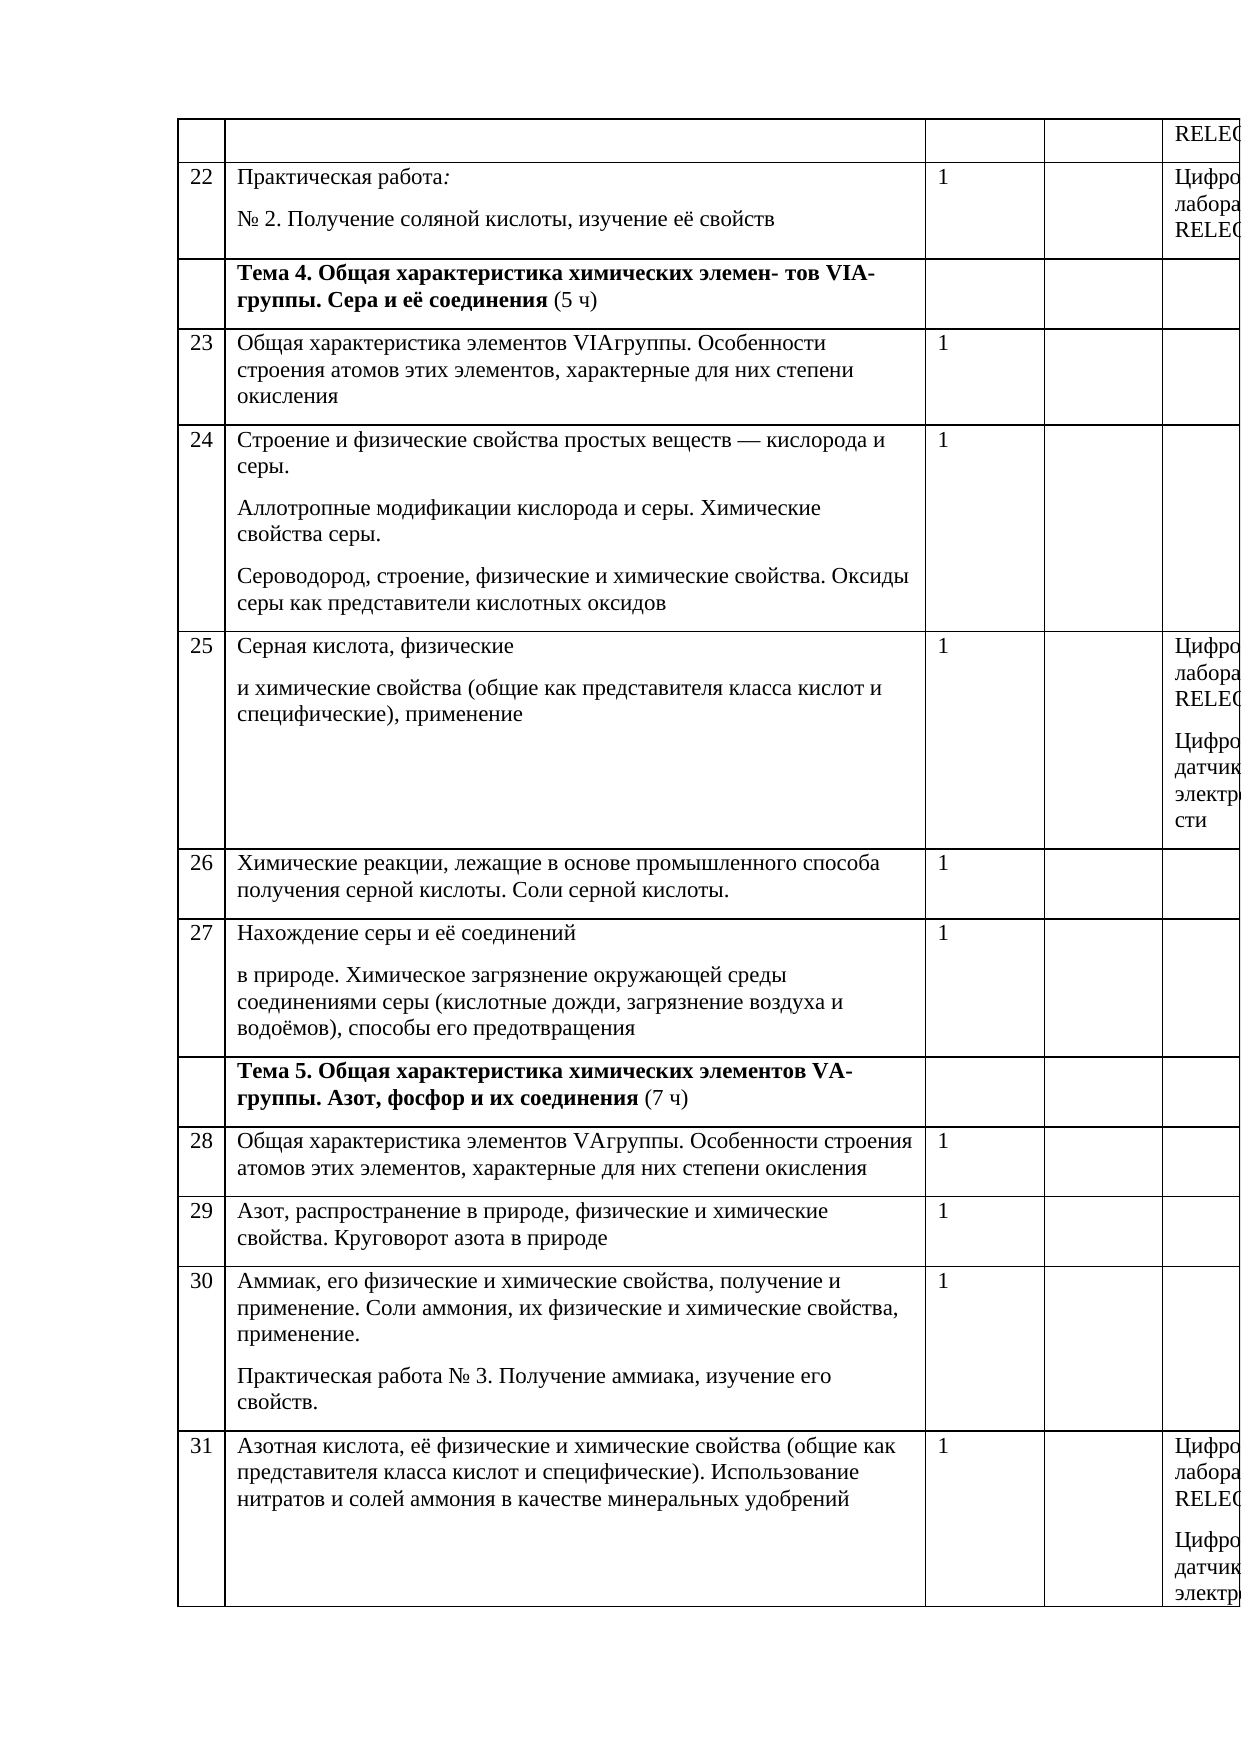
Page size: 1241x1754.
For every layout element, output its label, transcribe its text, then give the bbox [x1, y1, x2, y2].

table_cell 27 [179, 920, 224, 1056]
table_cell 1 [926, 920, 1044, 1056]
table_cell Аммиак, его физические и химические свойства, получение и применение. Соли аммония, их физические и химические свойства, применение. Практическая работа № 3. Получение аммиака, изучение его свойств. [226, 1267, 925, 1430]
table_cell 1 [926, 1197, 1044, 1266]
table_cell [1045, 1267, 1162, 1430]
table_cell Нахождение серы и её соединений в природе. Химическое загрязнение окружающей среды соединениями серы (кислотные дожди, загрязнение воздуха и водоёмов), способы его предотвращения [226, 920, 925, 1056]
table_cell [1163, 1128, 1239, 1196]
table_cell [1163, 426, 1239, 631]
table_cell [926, 1058, 1044, 1126]
table_cell 1 [926, 1267, 1044, 1430]
table_cell 31 [179, 1432, 224, 1606]
table_cell [1045, 1128, 1162, 1196]
table_cell [1045, 920, 1162, 1056]
table_cell [1045, 850, 1162, 918]
table_cell [179, 260, 224, 328]
table_cell 1 [926, 330, 1044, 424]
table_cell Химические реакции, лежащие в основе промышленного способа получения серной кислоты. Соли серной кислоты. [226, 850, 925, 918]
table_cell 21 [179, 120, 224, 162]
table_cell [226, 120, 925, 162]
table_cell [1163, 330, 1239, 424]
table_cell 1 [926, 850, 1044, 918]
table_cell [1163, 850, 1239, 918]
table_cell [1045, 1058, 1162, 1126]
table_cell [1163, 920, 1239, 1056]
table_cell Тема 5. Общая характеристика химических элементов VА-группы. Азот, фосфор и их соединения (7 ч) [226, 1058, 925, 1126]
table_cell [1045, 330, 1162, 424]
table_cell [1163, 1267, 1239, 1430]
table_cell Тема 4. Общая характеристика химических элемен- тов VIА-группы. Сера и её соединения (5 ч) [226, 260, 925, 328]
table_cell Общая характеристика элементов VIАгруппы. Особенности строения атомов этих элементов, характерные для них степени окисления [226, 330, 925, 424]
table_cell [1045, 1197, 1162, 1266]
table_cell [1163, 120, 1239, 162]
table_cell 1 [926, 1128, 1044, 1196]
table_cell Серная кислота, физические и химические свойства (общие как представителя класса кислот и специфические), применение [226, 632, 925, 848]
table_cell [1045, 260, 1162, 328]
table_cell [179, 1058, 224, 1126]
table_cell 23 [179, 330, 224, 424]
table_cell Общая характеристика элементов VАгруппы. Особенности строения атомов этих элементов, характерные для них степени окисления [226, 1128, 925, 1196]
table_cell [1163, 1058, 1239, 1126]
table_cell 22 [179, 163, 224, 258]
table_cell [1163, 1197, 1239, 1266]
table_cell 26 [179, 850, 224, 918]
table_cell Практическая работа: № 2. Получение соляной кислоты, изучение её свойств [226, 163, 925, 258]
table_cell 1 [926, 120, 1044, 162]
table_cell 1 [926, 632, 1044, 848]
table_cell 1 [926, 1432, 1044, 1606]
table_cell [1045, 120, 1162, 162]
table_cell 28 [179, 1128, 224, 1196]
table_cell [1163, 1432, 1239, 1606]
table_cell [1045, 426, 1162, 631]
table_cell 1 [926, 426, 1044, 631]
table_cell [1045, 163, 1162, 258]
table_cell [226, 1432, 925, 1606]
table_cell [1045, 632, 1162, 848]
table_cell 29 [179, 1197, 224, 1266]
table_cell 25 [179, 632, 224, 848]
table_cell Цифровая лаборатория RELEON Цифровой датчик электропроводности [1163, 632, 1239, 848]
table_cell 30 [179, 1267, 224, 1430]
table_cell [1163, 260, 1239, 328]
table_cell [926, 260, 1044, 328]
table_cell Азот, распространение в природе, физические и химические свойства. Круговорот азота в природе [226, 1197, 925, 1266]
table_cell Цифровая лаборатория RELEON [1163, 163, 1239, 258]
table_cell 1 [926, 163, 1044, 258]
table_cell [1045, 1432, 1162, 1606]
table_cell Строение и физические свойства простых веществ — кислорода и серы. Аллотропные модификации кислорода и серы. Химические свойства серы. Сероводород, строение, физические и химические свойства. Оксиды серы как представители кислотных оксидов [226, 426, 925, 631]
table_cell 24 [179, 426, 224, 631]
